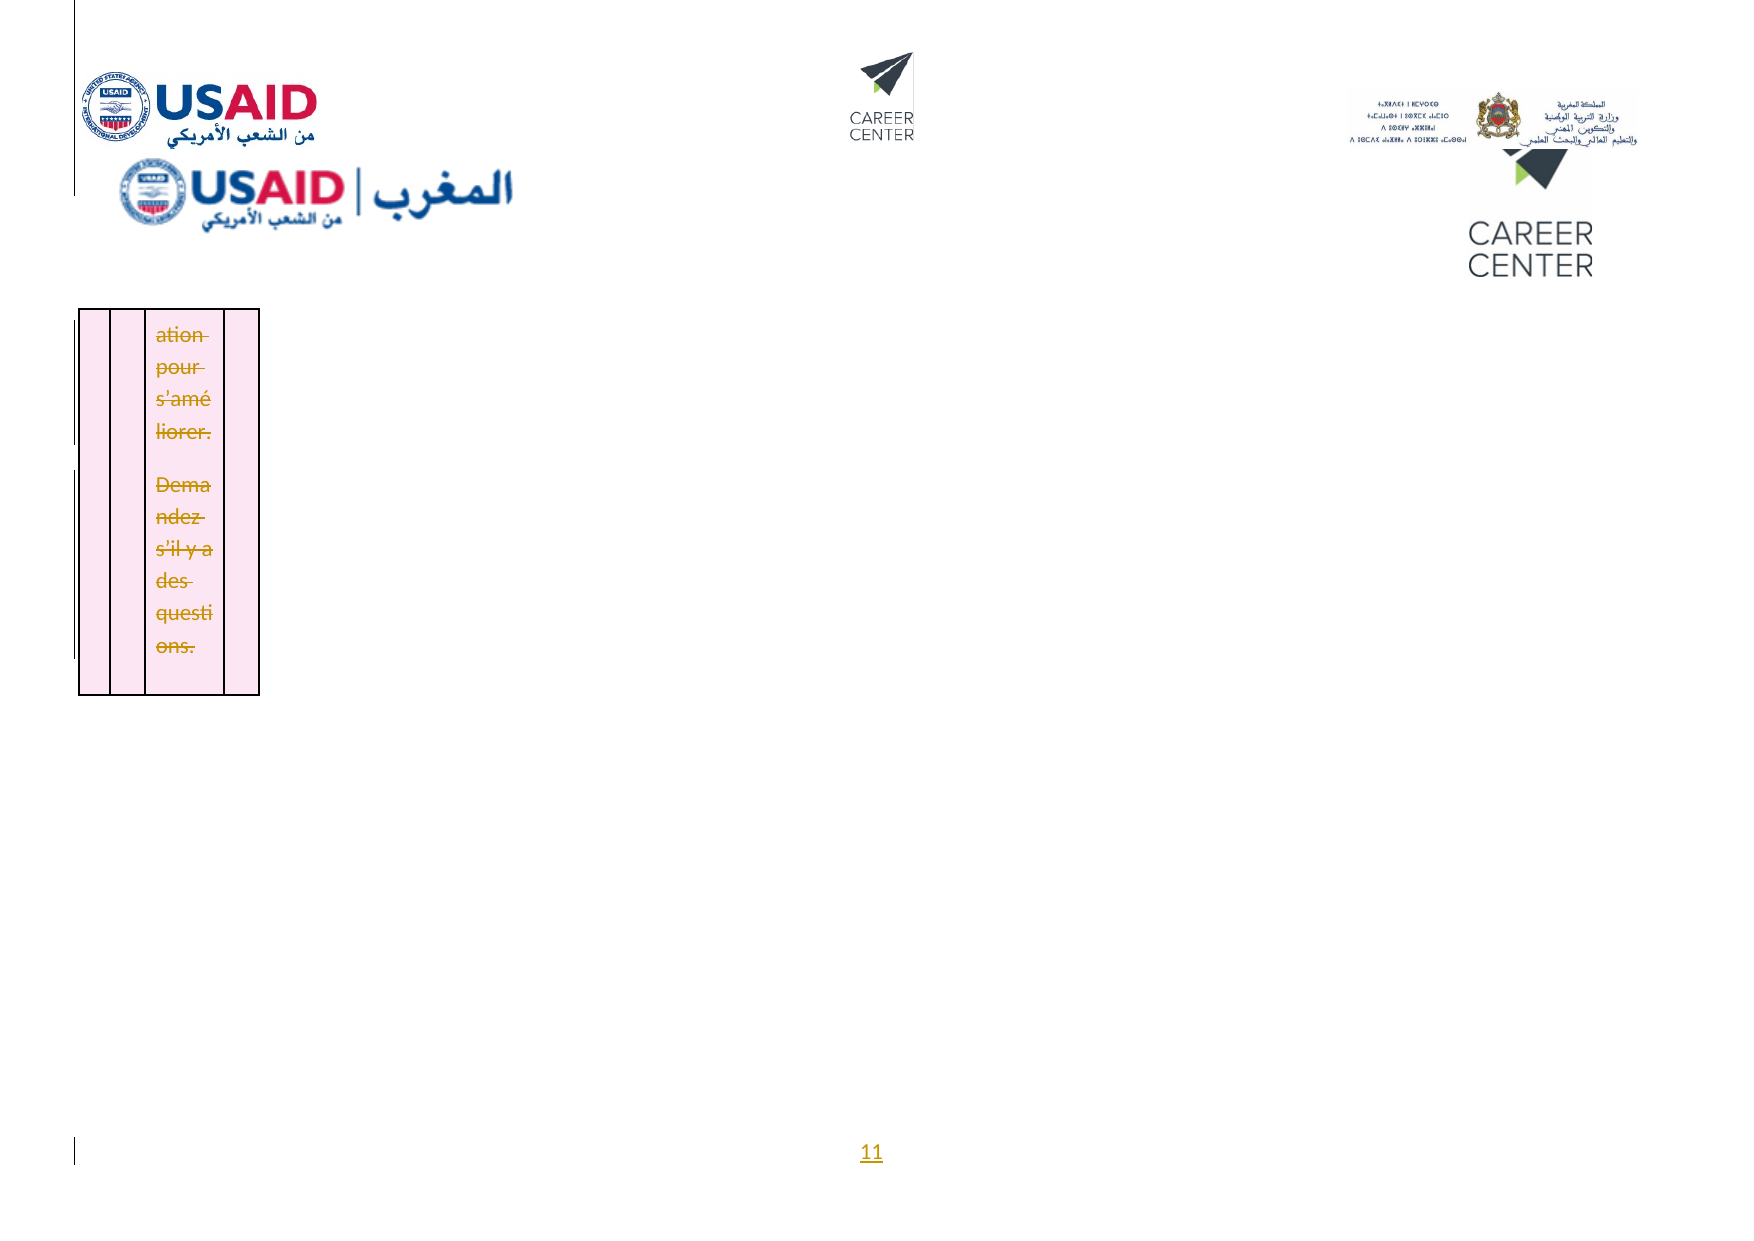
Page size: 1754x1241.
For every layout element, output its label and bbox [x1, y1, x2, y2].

picture [837, 40, 938, 149]
picture [51, 72, 634, 271]
picture [1347, 89, 1638, 277]
